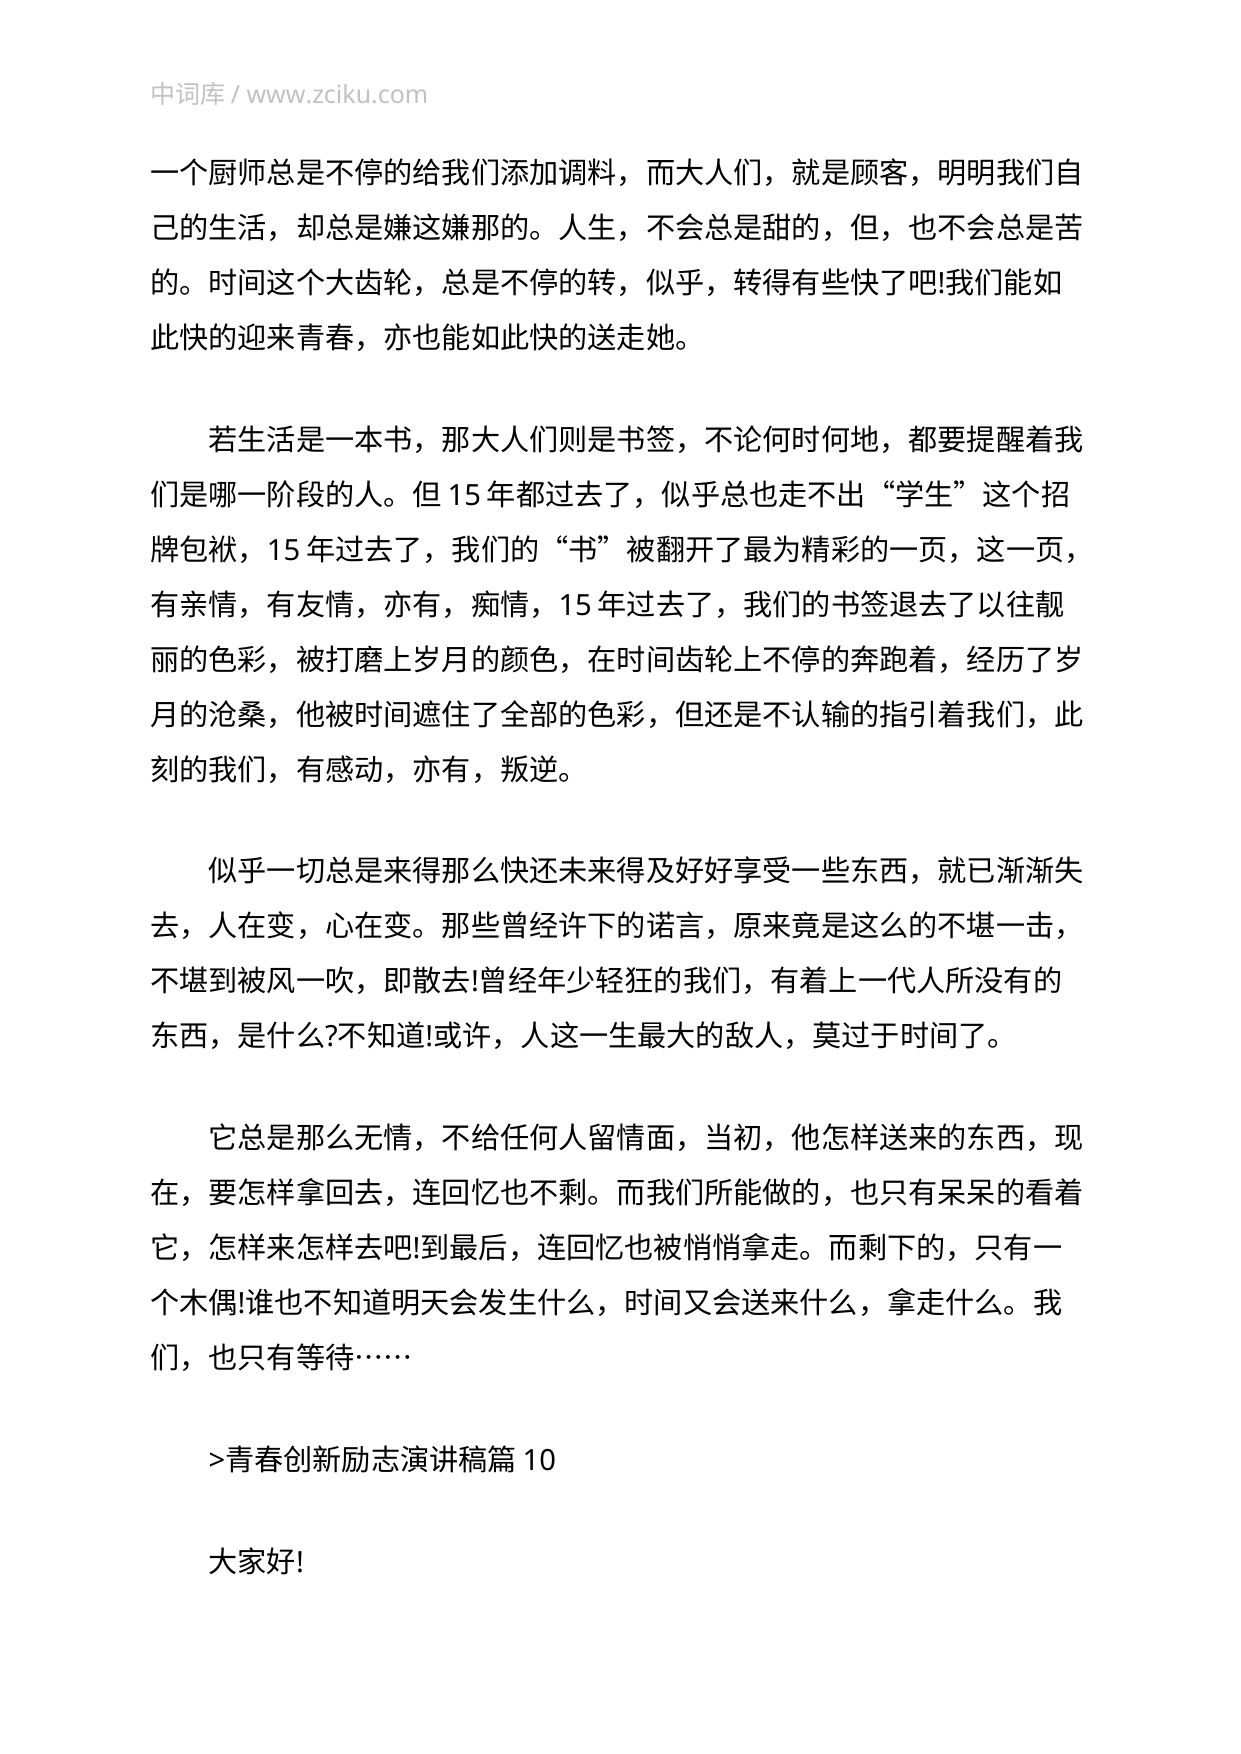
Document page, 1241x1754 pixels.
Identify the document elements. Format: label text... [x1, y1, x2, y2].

text 若生活是一本书，那大人们则是书签，不论何时何地，都要提醒着我们是哪一阶段的人。但15年都过去了，似乎总也走不出“学生”这个招牌包袱，15年过去了，我们的“书”被翻开了最为精彩的一页，这一页，有亲情，有友情，亦有，痴情，15年过去了，我们的书签退去了以往靓丽的色彩，被打磨上岁月的颜色，在时间齿轮上不停的奔跑着，经历了岁月的沧桑，他被时间遮住了全部的色彩，但还是不认输的指引着我们，此刻的我们，有感动，亦有，叛逆。 [150, 417, 1090, 788]
text 似乎一切总是来得那么快还未来得及好好享受一些东西，就已渐渐失去，人在变，心在变。那些曾经许下的诺言，原来竟是这么的不堪一击，不堪到被风一吹，即散去!曾经年少轻狂的我们，有着上一代人所没有的东西，是什么?不知道!或许，人这一生最大的敌人，莫过于时间了。 [150, 848, 1090, 1055]
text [150, 150, 1090, 357]
text >青春创新励志演讲稿篇10 [150, 1436, 1090, 1479]
text 它总是那么无情，不给任何人留情面，当初，他怎样送来的东西，现在，要怎样拿回去，连回忆也不剩。而我们所能做的，也只有呆呆的看着它，怎样来怎样去吧!到最后，连回忆也被悄悄拿走。而剩下的，只有一个木偶!谁也不知道明天会发生什么，时间又会送来什么，拿走什么。我们，也只有等待…… [150, 1115, 1090, 1377]
text 大家好! [150, 1538, 1090, 1581]
